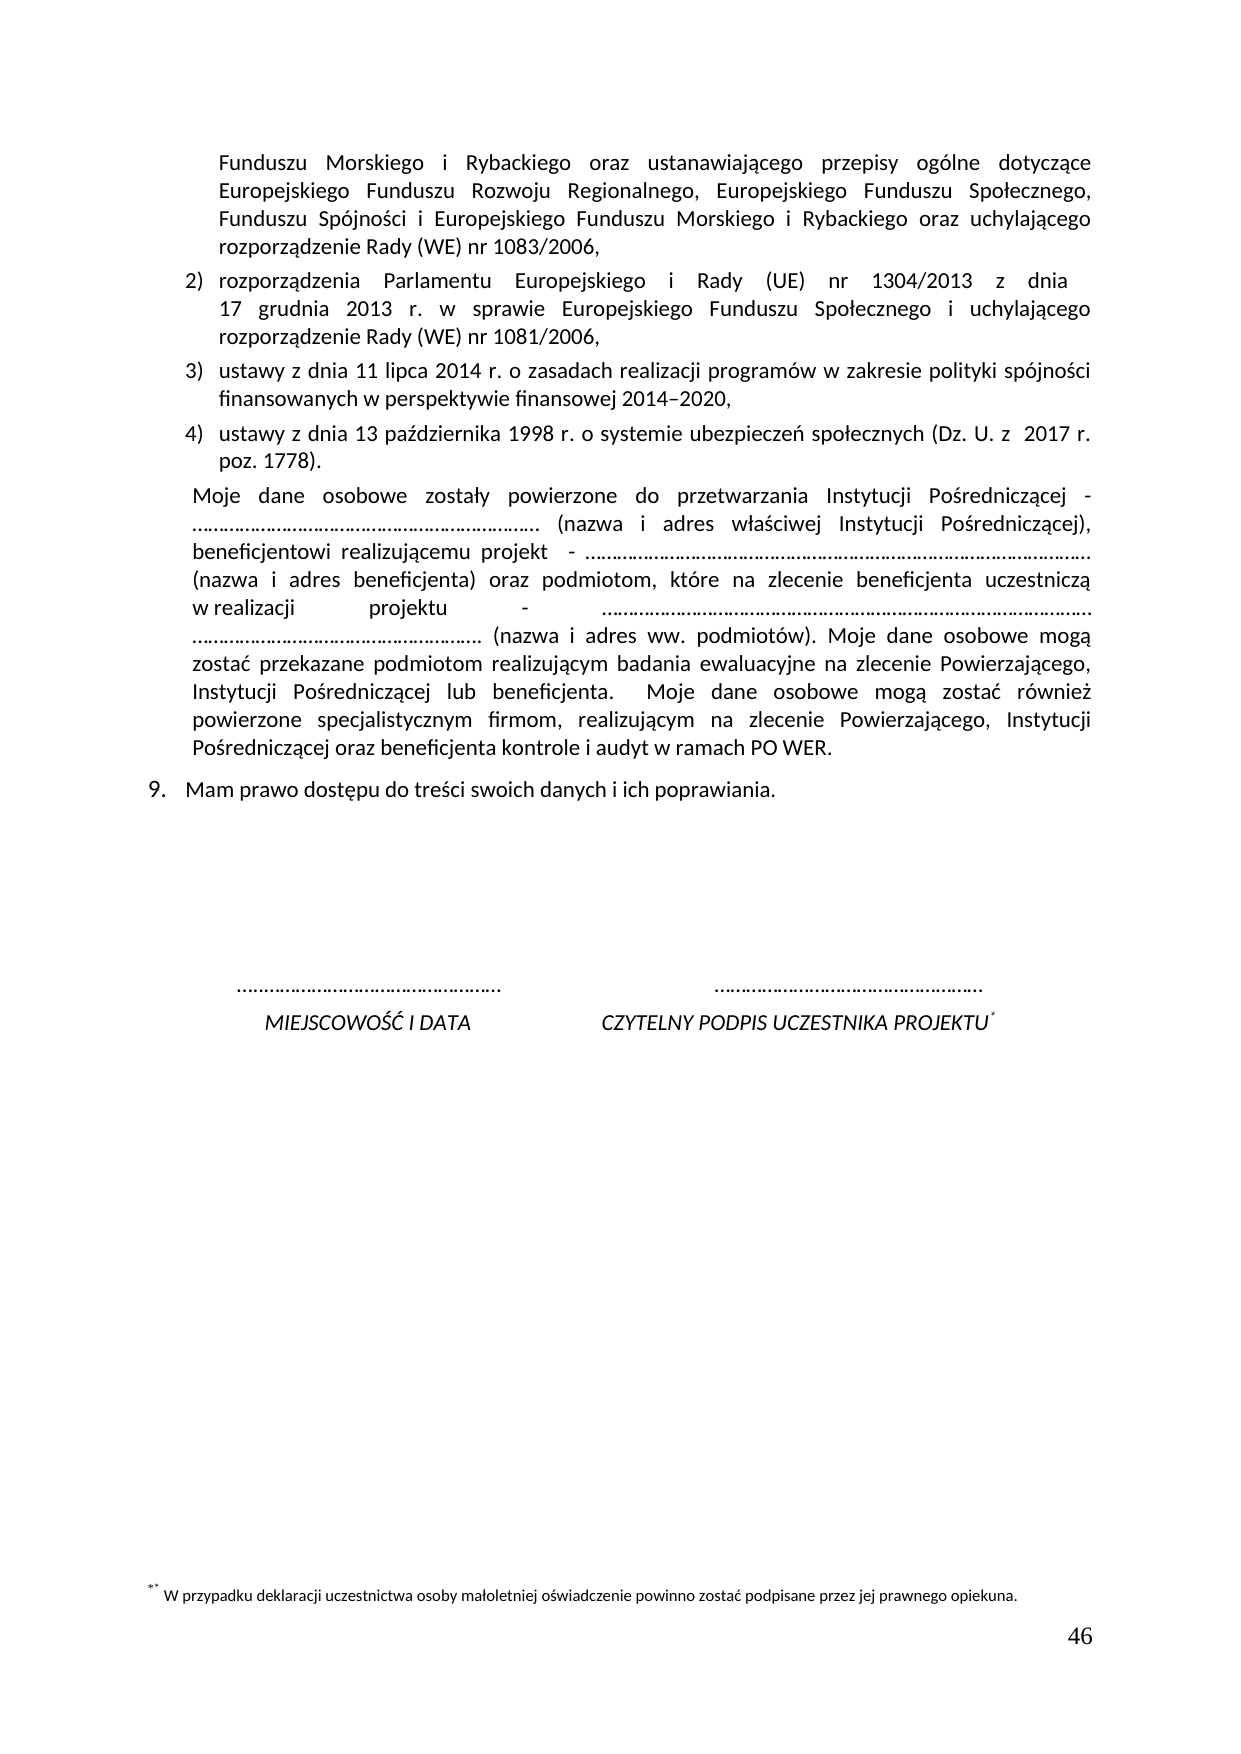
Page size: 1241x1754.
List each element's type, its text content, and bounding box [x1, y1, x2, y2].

text Moje dane osobowe zostały powierzone do przetwarzania Instytucji Pośredniczącej - ………………………………………………………… (nazwa i adres właściwej Instytucji Pośredniczącej), beneficjentowi realizującemu projekt - …………………………………………………………………………………… (nazwa i adres beneficjenta) oraz podmiotom, które na zlecenie beneficjenta uczestniczą w realizacji projektu - ………………………………………………………………………………… ………………………………………………. (nazwa i adres ww. podmiotów). Moje dane osobowe mogą zostać przekazane podmiotom realizującym badania ewaluacyjne na zlecenie Powierzającego, Instytucji Pośredniczącej lub beneficjenta. Moje dane osobowe mogą zostać również powierzone specjalistycznym firmom, realizującym na zlecenie Powierzającego, Instytucji Pośredniczącej oraz beneficjenta kontrole i audyt w ramach PO WER. [192, 481, 1092, 761]
table_cell MIEJSCOWOŚĆ I DATA [148, 1009, 590, 1047]
list Mam prawo dostępu do treści swoich danych i ich poprawiania. [148, 774, 1092, 804]
table_header …..……………………………………… [148, 970, 590, 1008]
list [185, 148, 1092, 260]
list rozporządzenia Parlamentu Europejskiego i Rady (UE) nr 1304/2013 z dnia 17 grudnia 2013 r. w sprawie Europejskiego Funduszu Społecznego i uchylającego rozporządzenie Rady (WE) nr 1081/2006, [185, 266, 1092, 350]
list ustawy z dnia 13 października 1998 r. o systemie ubezpieczeń społecznych (Dz. U. z 2017 r. poz. 1778). [185, 419, 1092, 475]
table_cell CZYTELNY PODPIS UCZESTNIKA PROJEKTU* [590, 1009, 1107, 1047]
table_header …………………………………………… [590, 970, 1107, 1008]
list ustawy z dnia 11 lipca 2014 r. o zasadach realizacji programów w zakresie polityki spójności finansowanych w perspektywie finansowej 2014–2020, [185, 356, 1092, 412]
